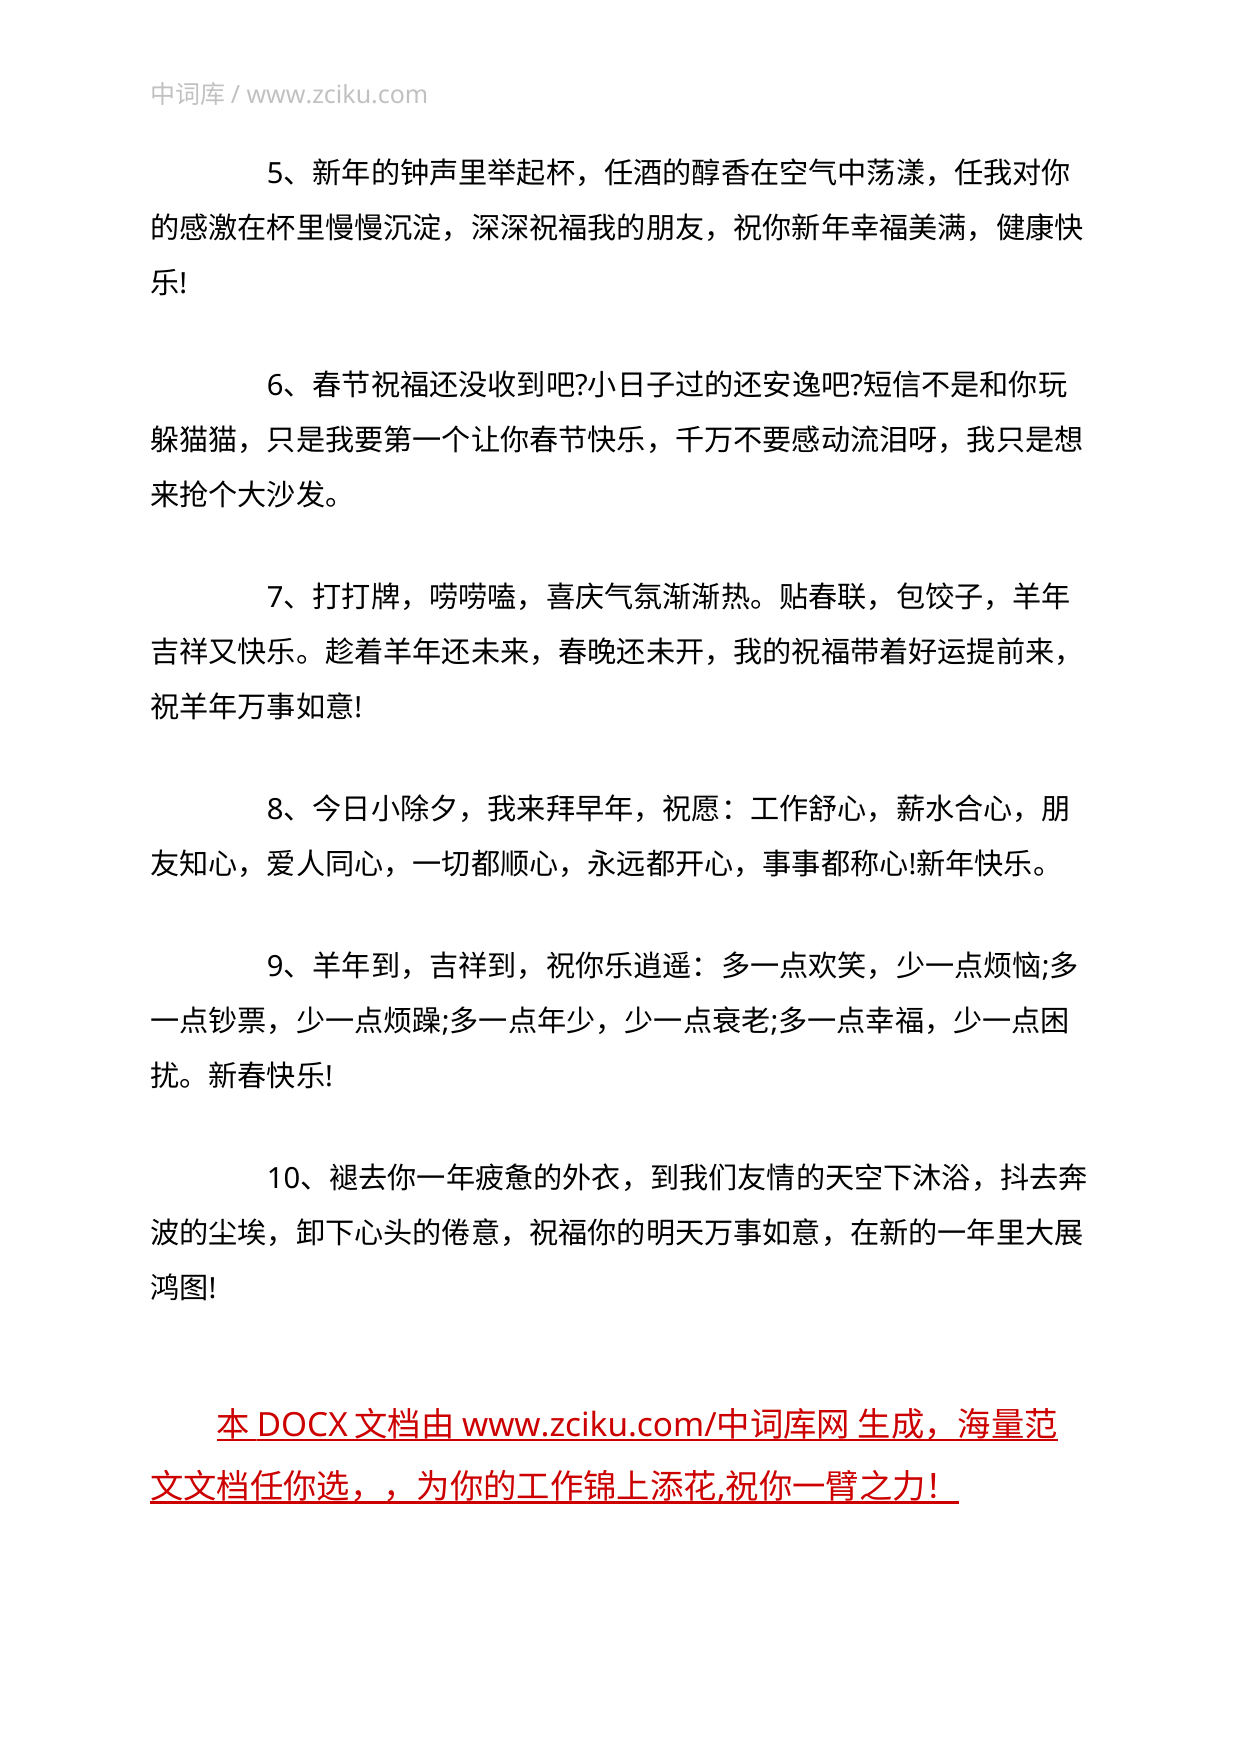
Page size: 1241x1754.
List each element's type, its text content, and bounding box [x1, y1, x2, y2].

text 9、羊年到，吉祥到，祝你乐逍遥：多一点欢笑，少一点烦恼;多一点钞票，少一点烦躁;多一点年少，少一点衰老;多一点幸福，少一点困扰。新春快乐! [150, 942, 1090, 1095]
text 6、春节祝福还没收到吧?小日子过的还安逸吧?短信不是和你玩躲猫猫，只是我要第一个让你春节快乐，千万不要感动流泪呀，我只是想来抢个大沙发。 [150, 362, 1090, 514]
text 本DOCX文档由 www.zciku.com/中词库网 生成，海量范文文档任你选，，为你的工作锦上添花,祝你一臂之力！ [150, 1397, 1090, 1509]
text 8、今日小除夕，我来拜早年，祝愿：工作舒心，薪水合心，朋友知心，爱人同心，一切都顺心，永远都开心，事事都称心!新年快乐。 [150, 785, 1090, 883]
text 7、打打牌，唠唠嗑，喜庆气氛渐渐热。贴春联，包饺子，羊年吉祥又快乐。趁着羊年还未来，春晚还未开，我的祝福带着好运提前来，祝羊年万事如意! [150, 573, 1090, 726]
text 5、新年的钟声里举起杯，任酒的醇香在空气中荡漾，任我对你的感激在杯里慢慢沉淀，深深祝福我的朋友，祝你新年幸福美满，健康快乐! [150, 150, 1090, 302]
text 10、褪去你一年疲惫的外衣，到我们友情的天空下沐浴，抖去奔波的尘埃，卸下心头的倦意，祝福你的明天万事如意，在新的一年里大展鸿图! [150, 1154, 1090, 1307]
